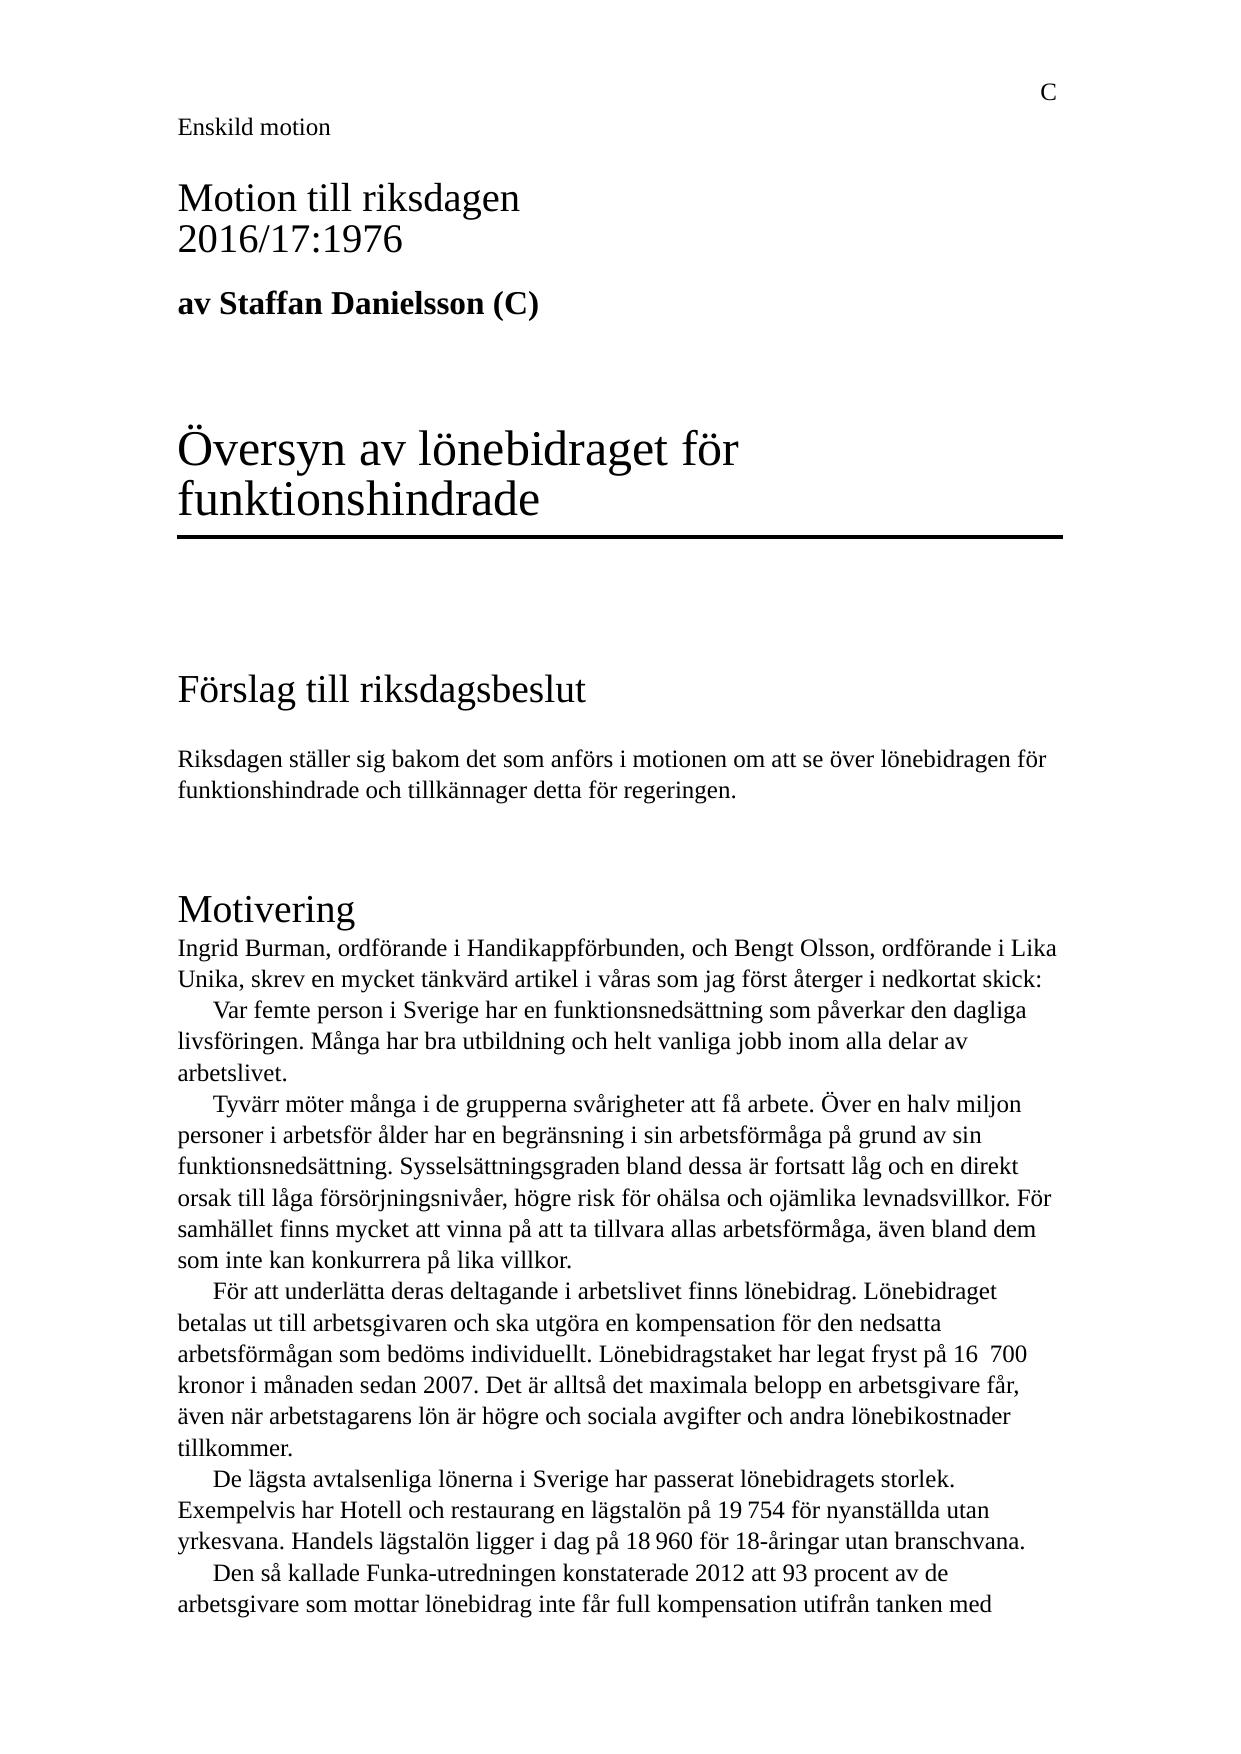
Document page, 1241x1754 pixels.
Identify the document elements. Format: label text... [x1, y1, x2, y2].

text Ingrid Burman, ordförande i Handikappförbunden, och Bengt Olsson, ordförande i Lika Unika, skrev en mycket tänkvärd artikel i våras som jag först återger i nedkortat skick: [177, 930, 1063, 993]
text Var femte person i Sverige har en funktionsnedsättning som påverkar den dagliga livsföringen. Många har bra utbildning och helt vanliga jobb inom alla delar av arbetslivet. [177, 993, 1063, 1086]
text Tyvärr möter många i de grupperna svårigheter att få arbete. Över en halv miljon personer i arbetsför ålder har en begränsning i sin arbetsförmåga på grund av sin funktionsnedsättning. Sysselsättningsgraden bland dessa är fortsatt låg och en direkt orsak till låga försörjningsnivåer, högre risk för ohälsa och ojämlika levnadsvillkor. För samhället finns mycket att vinna på att ta tillvara allas arbetsförmåga, även bland dem som inte kan konkurrera på lika villkor. [177, 1086, 1063, 1274]
text För att underlätta deras deltagande i arbetslivet finns lönebidrag. Lönebidraget betalas ut till arbetsgivaren och ska utgöra en kompensation för den nedsatta arbetsförmågan som bedöms individuellt. Lönebidragstaket har legat fryst på 16 700 kronor i månaden sedan 2007. Det är alltså det maximala belopp en arbetsgivare får, även när arbetstagarens lön är högre och sociala avgifter och andra lönebikostnader tillkommer. [177, 1274, 1063, 1461]
text De lägsta avtalsenliga lönerna i Sverige har passerat lönebidragets storlek. Exempelvis har Hotell och restaurang en lägstalön på 19 754 för nyanställda utan yrkesvana. Handels lägstalön ligger i dag på 18 960 för 18-åringar utan branschvana. [177, 1461, 1063, 1555]
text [177, 1555, 1063, 1618]
subtitle Motivering [177, 889, 1063, 930]
